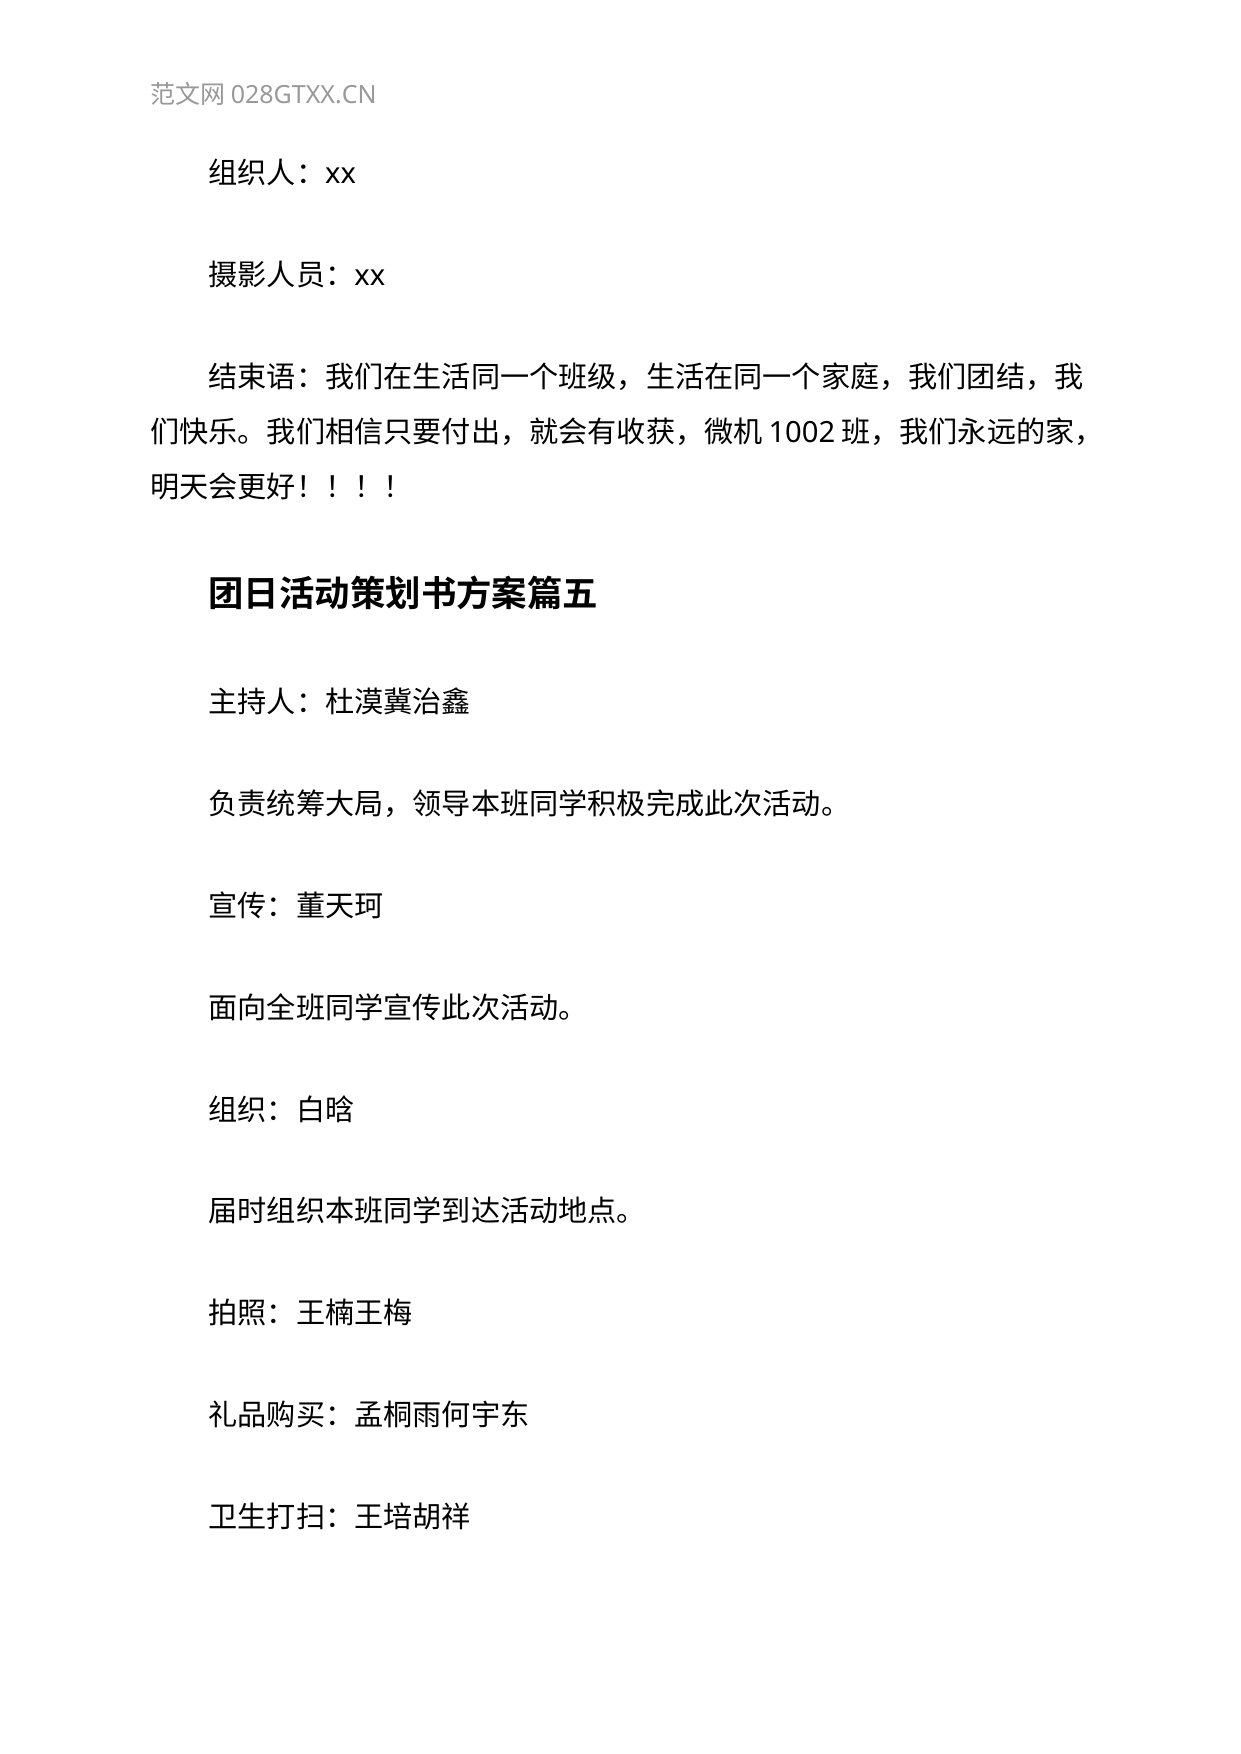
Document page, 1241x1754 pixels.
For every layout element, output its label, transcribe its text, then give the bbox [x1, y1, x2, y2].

text 礼品购买：孟桐雨何宇东 [150, 1391, 1090, 1434]
text 摄影人员：xx [150, 252, 1090, 294]
text 届时组织本班同学到达活动地点。 [150, 1188, 1090, 1230]
text 结束语：我们在生活同一个班级，生活在同一个家庭，我们团结，我们快乐。我们相信只要付出，就会有收获，微机1002班，我们永远的家，明天会更好！！！！ [150, 354, 1090, 506]
text 卫生打扫：王培胡祥 [150, 1493, 1090, 1536]
text 面向全班同学宣传此次活动。 [150, 984, 1090, 1027]
text 主持人：杜漠冀治鑫 [150, 679, 1090, 721]
text 组织：白晗 [150, 1086, 1090, 1128]
text 团日活动策划书方案篇五 [150, 566, 1090, 617]
text 组织人：xx [150, 150, 1090, 192]
text 宣传：董天珂 [150, 883, 1090, 925]
text 负责统筹大局，领导本班同学积极完成此次活动。 [150, 781, 1090, 823]
text 拍照：王楠王梅 [150, 1290, 1090, 1332]
